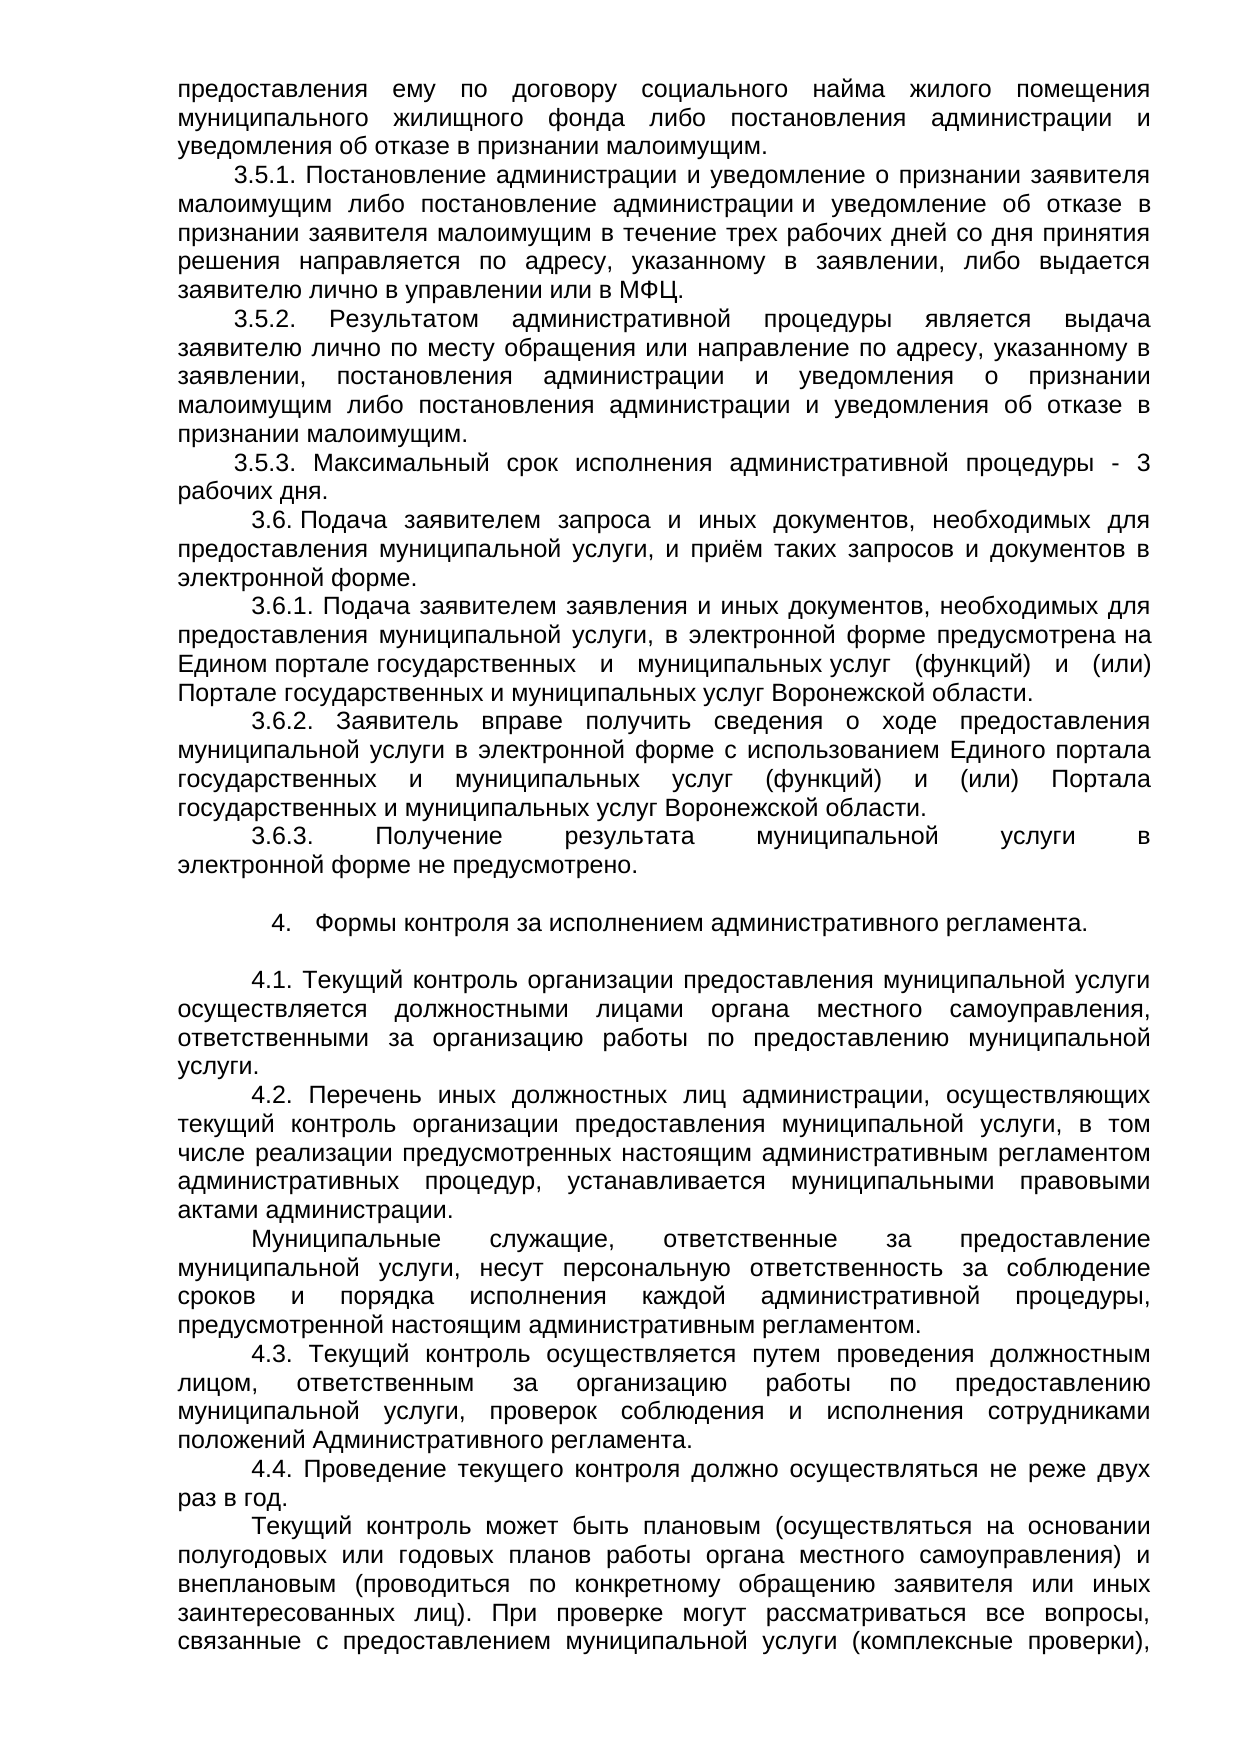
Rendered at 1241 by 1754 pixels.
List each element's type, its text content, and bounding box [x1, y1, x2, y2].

text 4.1. Текущий контроль организации предоставления муниципальной услуги осуществляется должностными лицами органа местного самоуправления, ответственными за организацию работы по предоставлению муниципальной услуги. [177, 965, 1152, 1080]
text 3.6.1. Подача заявителем заявления и иных документов, необходимых для предоставления муниципальной услуги, в электронной форме предусмотрена на Едином портале государственных и муниципальных услуг (функций) и (или) Портале государственных и муниципальных услуг Воронежской области. [177, 591, 1152, 706]
text 4.3. Текущий контроль осуществляется путем проведения должностным лицом, ответственным за организацию работы по предоставлению муниципальной услуги, проверок соблюдения и исполнения сотрудниками положений Административного регламента. [177, 1339, 1152, 1454]
list Формы контроля за исполнением административного регламента. [208, 908, 1152, 936]
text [177, 74, 1152, 160]
text 3.5.3. Максимальный срок исполнения административной процедуры - 3 рабочих дня. [177, 448, 1152, 505]
text 3.6. Подача заявителем запроса и иных документов, необходимых для предоставления муниципальной услуги, и приём таких запросов и документов в электронной форме. [177, 505, 1152, 591]
text 4.4. Проведение текущего контроля должно осуществляться не реже двух раз в год. [177, 1454, 1152, 1511]
text 4.2. Перечень иных должностных лиц администрации, осуществляющих текущий контроль организации предоставления муниципальной услуги, в том числе реализации предусмотренных настоящим административным регламентом административных процедур, устанавливается муниципальными правовыми актами администрации. [177, 1080, 1152, 1224]
text 3.5.1. Постановление администрации и уведомление о признании заявителя малоимущим либо постановление администрации и уведомление об отказе в признании заявителя малоимущим в течение трех рабочих дней со дня принятия решения направляется по адресу, указанному в заявлении, либо выдается заявителю лично в управлении или в МФЦ. [177, 160, 1152, 304]
text 3.5.2. Результатом административной процедуры является выдача заявителю лично по месту обращения или направление по адресу, указанному в заявлении, постановления администрации и уведомления о признании малоимущим либо постановления администрации и уведомления об отказе в признании малоимущим. [177, 304, 1152, 448]
text 3.6.3. Получение результата муниципальной услуги в электронной форме не предусмотрено. [177, 821, 1152, 879]
text 3.6.2. Заявитель вправе получить сведения о ходе предоставления муниципальной услуги в электронной форме с использованием Единого портала государственных и муниципальных услуг (функций) и (или) Портала государственных и муниципальных услуг Воронежской области. [177, 706, 1152, 821]
text Муниципальные служащие, ответственные за предоставление муниципальной услуги, несут персональную ответственность за соблюдение сроков и порядка исполнения каждой административной процедуры, предусмотренной настоящим административным регламентом. [177, 1224, 1152, 1339]
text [177, 1511, 1152, 1655]
